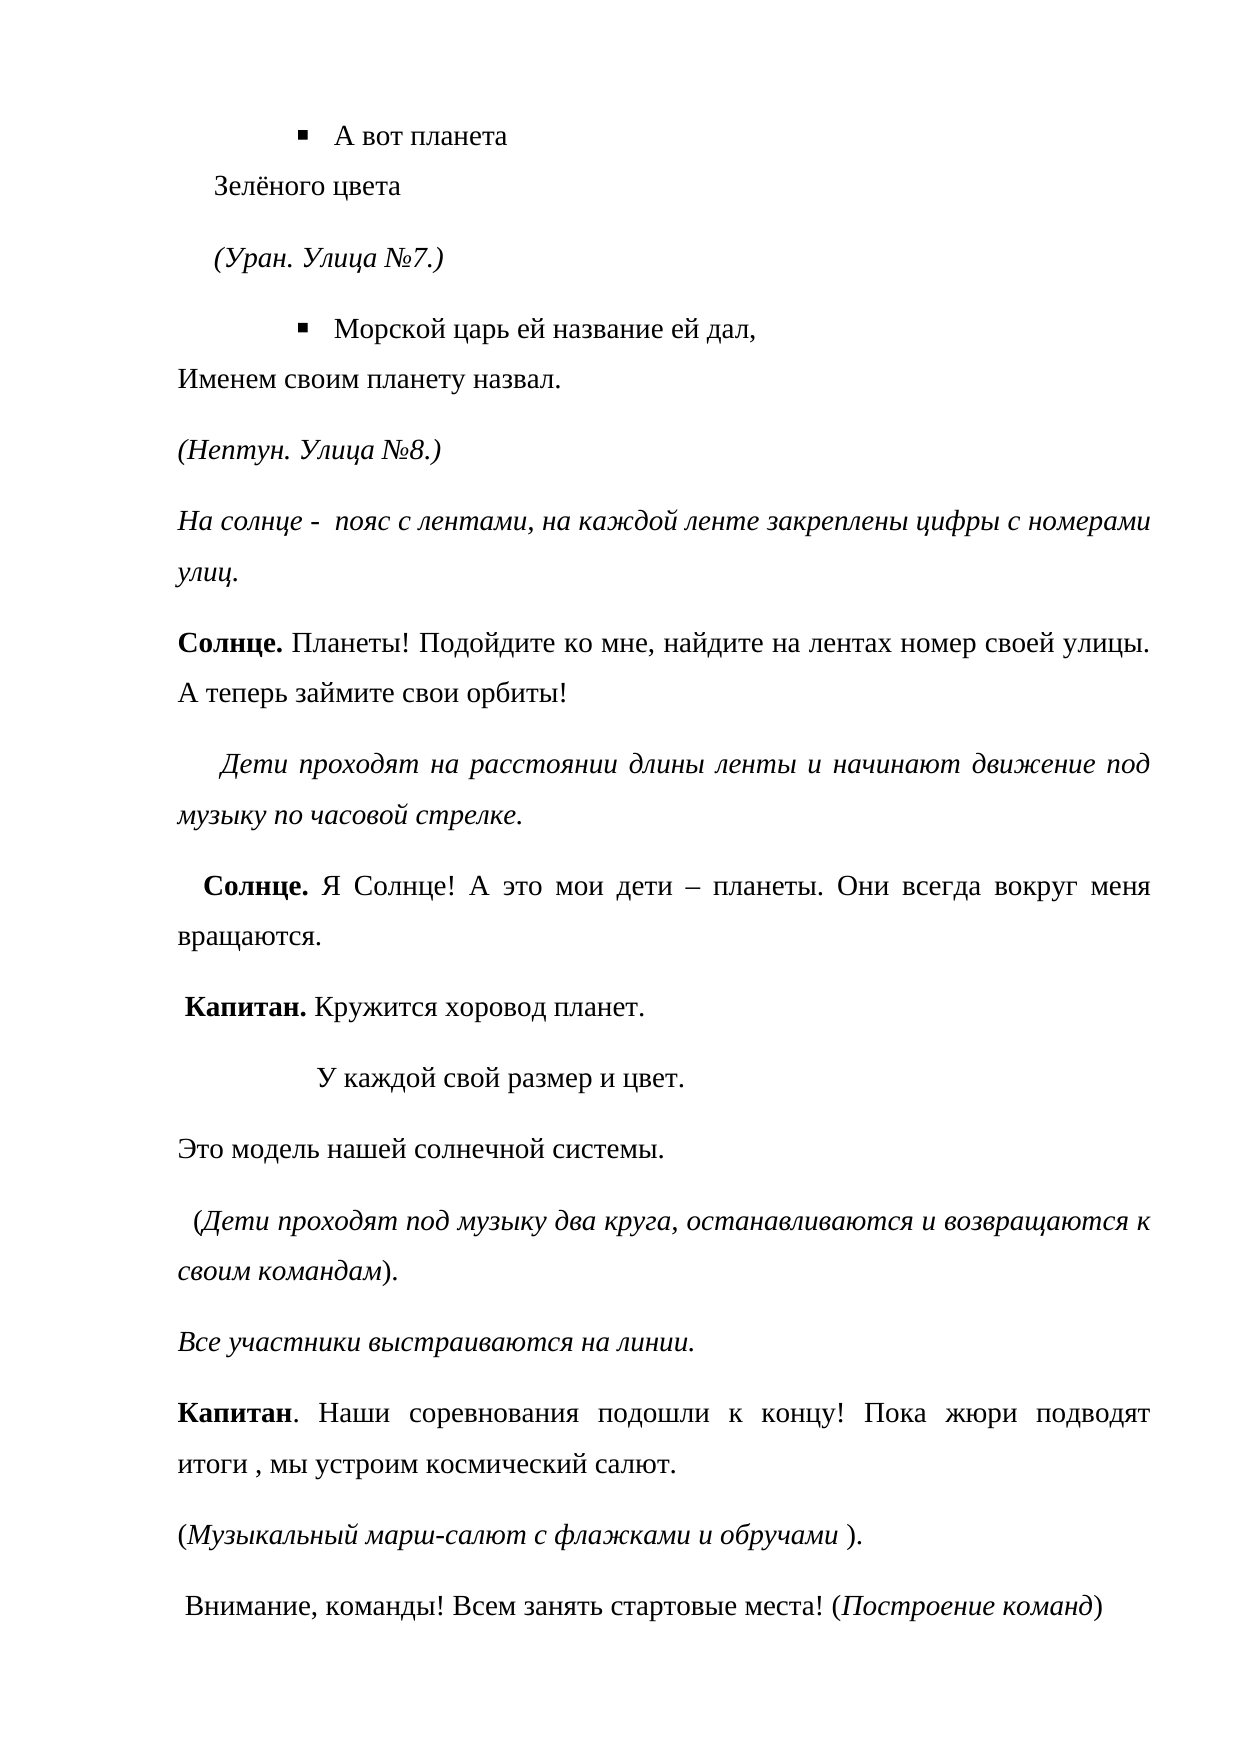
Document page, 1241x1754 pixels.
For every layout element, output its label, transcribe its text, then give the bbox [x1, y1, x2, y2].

text (Музыкальный марш-салют с флажками и обручами ). [177, 1517, 1152, 1550]
text (Уран. Улица №7.) [177, 240, 1152, 273]
text Солнце. Я Солнце! А это мои дети – планеты. Они всегда вокруг меня вращаются. [177, 868, 1152, 952]
text Именем своим планету назвал. [177, 361, 1152, 395]
text Это модель нашей солнечной системы. [177, 1132, 1152, 1165]
list А вот планета [296, 118, 1152, 152]
text Внимание, команды! Всем занять стартовые места! (Построение команд) [177, 1588, 1152, 1622]
text Капитан. Наши соревнования подошли к концу! Пока жюри подводят итоги , мы устроим космический салют. [177, 1395, 1152, 1479]
text Все участники выстраиваются на линии. [177, 1324, 1152, 1358]
text Солнце. Планеты! Подойдите ко мне, найдите на лентах номер своей улицы. А теперь займите свои орбиты! [177, 625, 1152, 709]
text На солнце - пояс с лентами, на каждой ленте закреплены цифры с номерами улиц. [177, 503, 1152, 587]
text Капитан. Кружится хоровод планет. [177, 989, 1152, 1023]
list Морской царь ей название ей дал, [296, 311, 1152, 344]
text (Дети проходят под музыку два круга, останавливаются и возвращаются к своим командам). [177, 1203, 1152, 1287]
text Зелёного цвета [177, 168, 1152, 202]
text (Нептун. Улица №8.) [177, 432, 1152, 466]
text Дети проходят на расстоянии длины ленты и начинают движение под музыку по часовой стрелке. [177, 746, 1152, 830]
text У каждой свой размер и цвет. [177, 1061, 1152, 1094]
